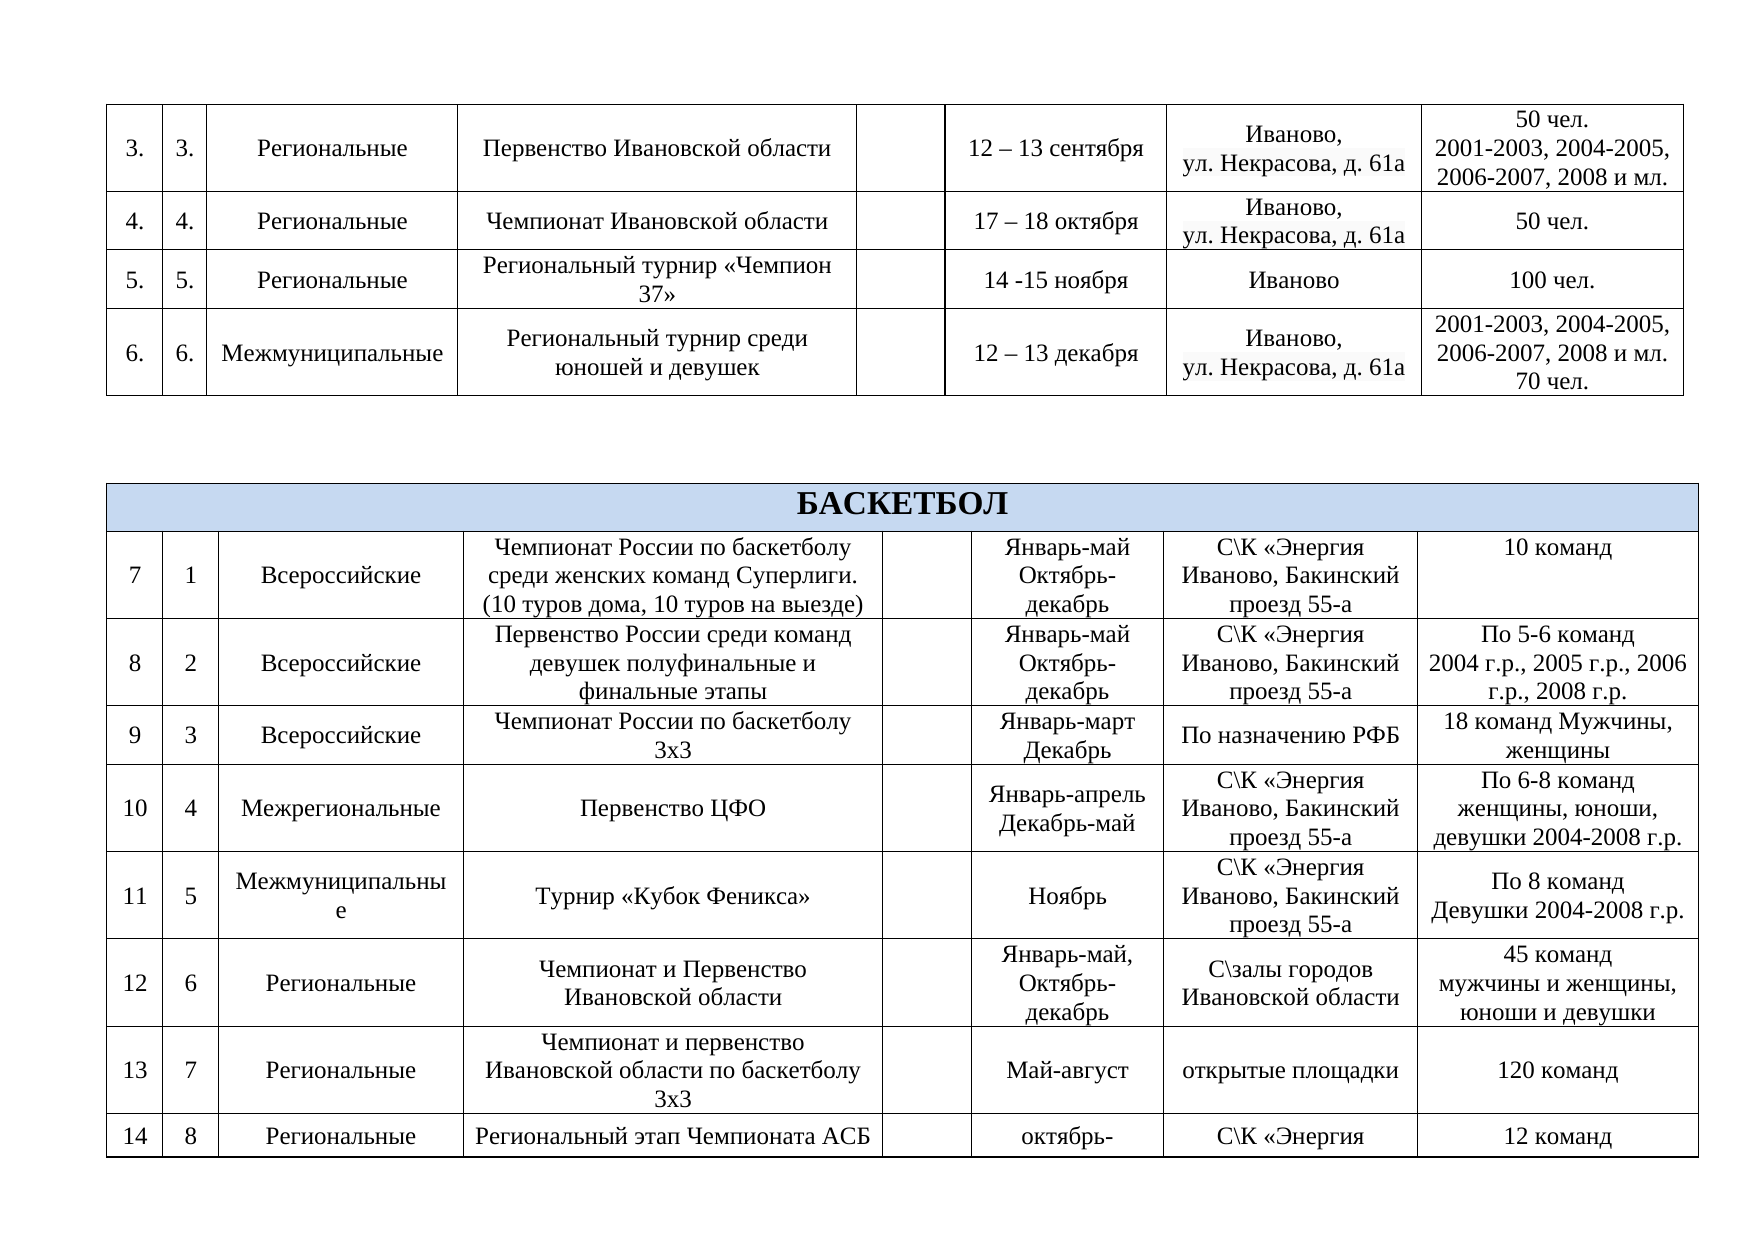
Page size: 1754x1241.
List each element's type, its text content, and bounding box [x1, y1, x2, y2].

table_cell Ноябрь [972, 852, 1163, 938]
table_cell Первенство ЦФО [464, 765, 882, 851]
table_cell 3. [163, 105, 206, 191]
table_cell 50 чел. 2001-2003, 2004-2005, 2006-2007, 2008 и мл. [1422, 105, 1683, 191]
table_cell 8 [163, 1114, 218, 1156]
table_cell октябрь-декабрь [972, 1114, 1163, 1156]
table_cell 7 [107, 532, 162, 618]
table_cell 6 [163, 939, 218, 1026]
table_cell Чемпионат России по баскетболу среди женских команд Суперлиги. (10 туров дома, 10 туров на выезде) [464, 532, 882, 618]
table_cell [883, 619, 971, 705]
table_cell 4 [163, 765, 218, 851]
table_cell [883, 939, 971, 1026]
table_cell Региональный турнир среди юношей и девушек [458, 309, 856, 395]
table_cell Январь-май, Октябрь-декабрь [972, 939, 1163, 1026]
table_cell По 5-6 команд 2004 г.р., 2005 г.р., 2006 г.р., 2008 г.р. [1418, 619, 1698, 705]
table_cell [464, 1114, 882, 1156]
table_cell [883, 706, 971, 764]
table_cell 6. [107, 309, 162, 395]
table_cell Региональные [207, 192, 457, 249]
table_cell [857, 192, 944, 249]
table_cell 12 команд [1418, 1114, 1698, 1156]
table_cell Региональные [219, 1114, 463, 1156]
table_cell По назначению РФБ [1164, 706, 1417, 764]
table_cell 5 [163, 852, 218, 938]
table_cell С\залы городов Ивановской области [1164, 939, 1417, 1026]
table_cell Всероссийские [219, 532, 463, 618]
table_cell 2 [163, 619, 218, 705]
table_cell 7 [163, 1027, 218, 1113]
table_cell Всероссийские [219, 706, 463, 764]
table_cell Региональные [219, 1027, 463, 1113]
table_cell 6. [163, 309, 206, 395]
table_cell [883, 765, 971, 851]
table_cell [1164, 1114, 1417, 1156]
table_cell [857, 105, 944, 191]
table_cell 1 [163, 532, 218, 618]
table_cell Региональные [207, 250, 457, 308]
table_cell Чемпионат и первенство Ивановской области по баскетболу 3х3 [464, 1027, 882, 1113]
table_cell Чемпионат России по баскетболу 3х3 [464, 706, 882, 764]
table_cell Иваново, ул. Некрасова, д. 61а [1167, 309, 1421, 395]
table_cell 3 [163, 706, 218, 764]
table_cell Январь-май Октябрь-декабрь [972, 532, 1163, 618]
table_cell Май-август [972, 1027, 1163, 1113]
table_cell [857, 309, 944, 395]
table_cell С\К «Энергия Иваново, Бакинский проезд 55-а [1164, 852, 1417, 938]
table_cell 2001-2003, 2004-2005, 2006-2007, 2008 и мл. 70 чел. [1422, 309, 1683, 395]
table_cell 10 команд [1418, 532, 1698, 618]
table_cell Чемпионат и Первенство Ивановской области [464, 939, 882, 1026]
table_cell Межмуниципальные [207, 309, 457, 395]
table_cell [883, 1027, 971, 1113]
table_cell Всероссийские [219, 619, 463, 705]
table_cell открытые площадки [1164, 1027, 1417, 1113]
table_cell 4. [163, 192, 206, 249]
table_cell Январь-май Октябрь-декабрь [972, 619, 1163, 705]
table_cell [883, 852, 971, 938]
table_cell [857, 250, 944, 308]
table_cell 17 – 18 октября [946, 192, 1166, 249]
table_cell 13 [107, 1027, 162, 1113]
table_cell 100 чел. [1422, 250, 1683, 308]
table_cell 45 команд мужчины и женщины, юноши и девушки [1418, 939, 1698, 1026]
table_cell 18 команд Мужчины, женщины [1418, 706, 1698, 764]
table_cell С\К «Энергия Иваново, Бакинский проезд 55-а [1164, 532, 1417, 618]
table_cell 12 – 13 сентября [946, 105, 1166, 191]
table_cell 9 [107, 706, 162, 764]
table_cell Иваново, ул. Некрасова, д. 61а [1167, 105, 1421, 191]
table_cell Январь-апрель Декабрь-май [972, 765, 1163, 851]
table_cell 12 [107, 939, 162, 1026]
table_cell Январь-март Декабрь [972, 706, 1163, 764]
table_cell 5. [107, 250, 162, 308]
table_cell [883, 532, 971, 618]
table_cell 12 – 13 декабря [946, 309, 1166, 395]
table_cell Региональные [207, 105, 457, 191]
table_cell 11 [107, 852, 162, 938]
table_cell Турнир «Кубок Феникса» [464, 852, 882, 938]
table_cell Первенство Ивановской области [458, 105, 856, 191]
table_cell Межрегиональные [219, 765, 463, 851]
table_cell С\К «Энергия Иваново, Бакинский проезд 55-а [1164, 619, 1417, 705]
table_cell 4. [107, 192, 162, 249]
table_header БАСКЕТБОЛ [107, 484, 1698, 531]
table_cell [883, 1114, 971, 1156]
table_cell 5. [163, 250, 206, 308]
table_cell 3. [107, 105, 162, 191]
table_cell По 8 команд Девушки 2004-2008 г.р. [1418, 852, 1698, 938]
table_cell Региональный турнир «Чемпион 37» [458, 250, 856, 308]
table_cell Первенство России среди команд девушек полуфинальные и финальные этапы [464, 619, 882, 705]
table_cell 14 [107, 1114, 162, 1156]
table_cell 10 [107, 765, 162, 851]
table_cell Межмуниципальные [219, 852, 463, 938]
table_cell Иваново, ул. Некрасова, д. 61а [1167, 192, 1421, 249]
table_cell 14 -15 ноября [946, 250, 1166, 308]
table_cell Чемпионат Ивановской области [458, 192, 856, 249]
table_cell 8 [107, 619, 162, 705]
table_cell По 6-8 команд женщины, юноши, девушки 2004-2008 г.р. [1418, 765, 1698, 851]
table_cell С\К «Энергия Иваново, Бакинский проезд 55-а [1164, 765, 1417, 851]
table_cell Региональные [219, 939, 463, 1026]
table_cell 50 чел. [1422, 192, 1683, 249]
table_cell Иваново [1167, 250, 1421, 308]
table_cell 120 команд [1418, 1027, 1698, 1113]
